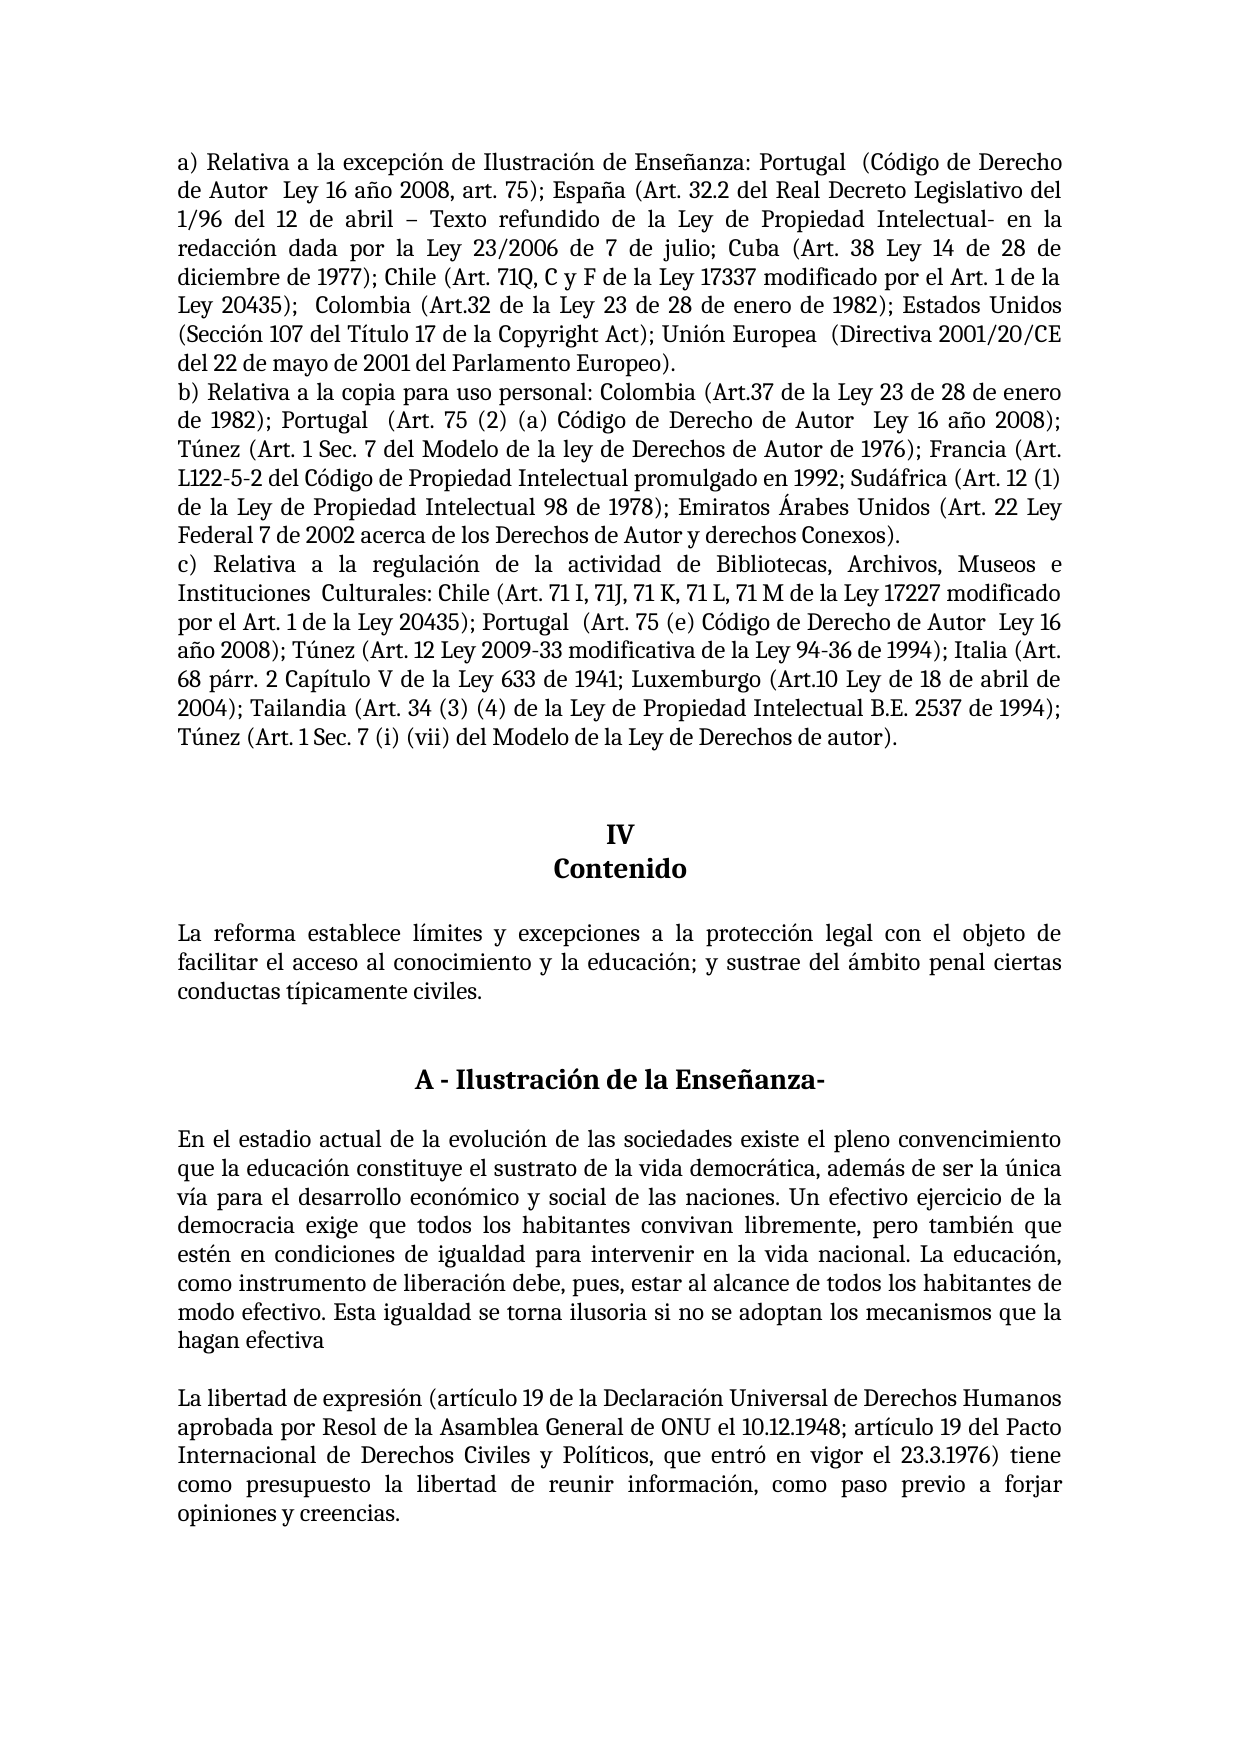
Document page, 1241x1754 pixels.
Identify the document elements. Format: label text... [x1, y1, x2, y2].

text A - Ilustración de la Enseñanza- [177, 1063, 1063, 1096]
text En el estadio actual de la evolución de las sociedades existe el pleno convencimiento que la educación constituye el sustrato de la vida democrática, además de ser la única vía para el desarrollo económico y social de las naciones. Un efectivo ejercicio de la democracia exige que todos los habitantes convivan libremente, pero también que estén en condiciones de igualdad para intervenir en la vida nacional. La educación, como instrumento de liberación debe, pues, estar al alcance de todos los habitantes de modo efectivo. Esta igualdad se torna ilusoria si no se adoptan los mecanismos que la hagan efectiva [177, 1125, 1063, 1355]
text La libertad de expresión (artículo 19 de la Declaración Universal de Derechos Humanos aprobada por Resol de la Asamblea General de ONU el 10.12.1948; artículo 19 del Pacto Internacional de Derechos Civiles y Políticos, que entró en vigor el 23.3.1976) tiene como presupuesto la libertad de reunir información, como paso previo a forjar opiniones y creencias. [177, 1384, 1063, 1528]
text b) Relativa a la copia para uso personal: Colombia (Art.37 de la Ley 23 de 28 de enero de 1982); Portugal (Art. 75 (2) (a) Código de Derecho de Autor Ley 16 año 2008); Túnez (Art. 1 Sec. 7 del Modelo de la ley de Derechos de Autor de 1976); Francia (Art. L122-5-2 del Código de Propiedad Intelectual promulgado en 1992; Sudáfrica (Art. 12 (1) de la Ley de Propiedad Intelectual 98 de 1978); Emiratos Árabes Unidos (Art. 22 Ley Federal 7 de 2002 acerca de los Derechos de Autor y derechos Conexos). [177, 378, 1063, 550]
text a) Relativa a la excepción de Ilustración de Enseñanza: Portugal (Código de Derecho de Autor Ley 16 año 2008, art. 75); España (Art. 32.2 del Real Decreto Legislativo del 1/96 del 12 de abril – Texto refundido de la Ley de Propiedad Intelectual- en la redacción dada por la Ley 23/2006 de 7 de julio; Cuba (Art. 38 Ley 14 de 28 de diciembre de 1977); Chile (Art. 71Q, C y F de la Ley 17337 modificado por el Art. 1 de la Ley 20435); Colombia (Art.32 de la Ley 23 de 28 de enero de 1982); Estados Unidos (Sección 107 del Título 17 de la Copyright Act); Unión Europea (Directiva 2001/20/CE del 22 de mayo de 2001 del Parlamento Europeo). [177, 148, 1063, 378]
text c) Relativa a la regulación de la actividad de Bibliotecas, Archivos, Museos e Instituciones Culturales: Chile (Art. 71 I, 71J, 71 K, 71 L, 71 M de la Ley 17227 modificado por el Art. 1 de la Ley 20435); Portugal (Art. 75 (e) Código de Derecho de Autor Ley 16 año 2008); Túnez (Art. 12 Ley 2009-33 modificativa de la Ley 94-36 de 1994); Italia (Art. 68 párr. 2 Capítulo V de la Ley 633 de 1941; Luxemburgo (Art.10 Ley de 18 de abril de 2004); Tailandia (Art. 34 (3) (4) de la Ley de Propiedad Intelectual B.E. 2537 de 1994); Túnez (Art. 1 Sec. 7 (i) (vii) del Modelo de la Ley de Derechos de autor). [177, 550, 1063, 751]
text La reforma establece límites y excepciones a la protección legal con el objeto de facilitar el acceso al conocimiento y la educación; y sustrae del ámbito penal ciertas conductas típicamente civiles. [177, 919, 1063, 1005]
text IV [177, 818, 1063, 852]
text Contenido [177, 852, 1063, 886]
